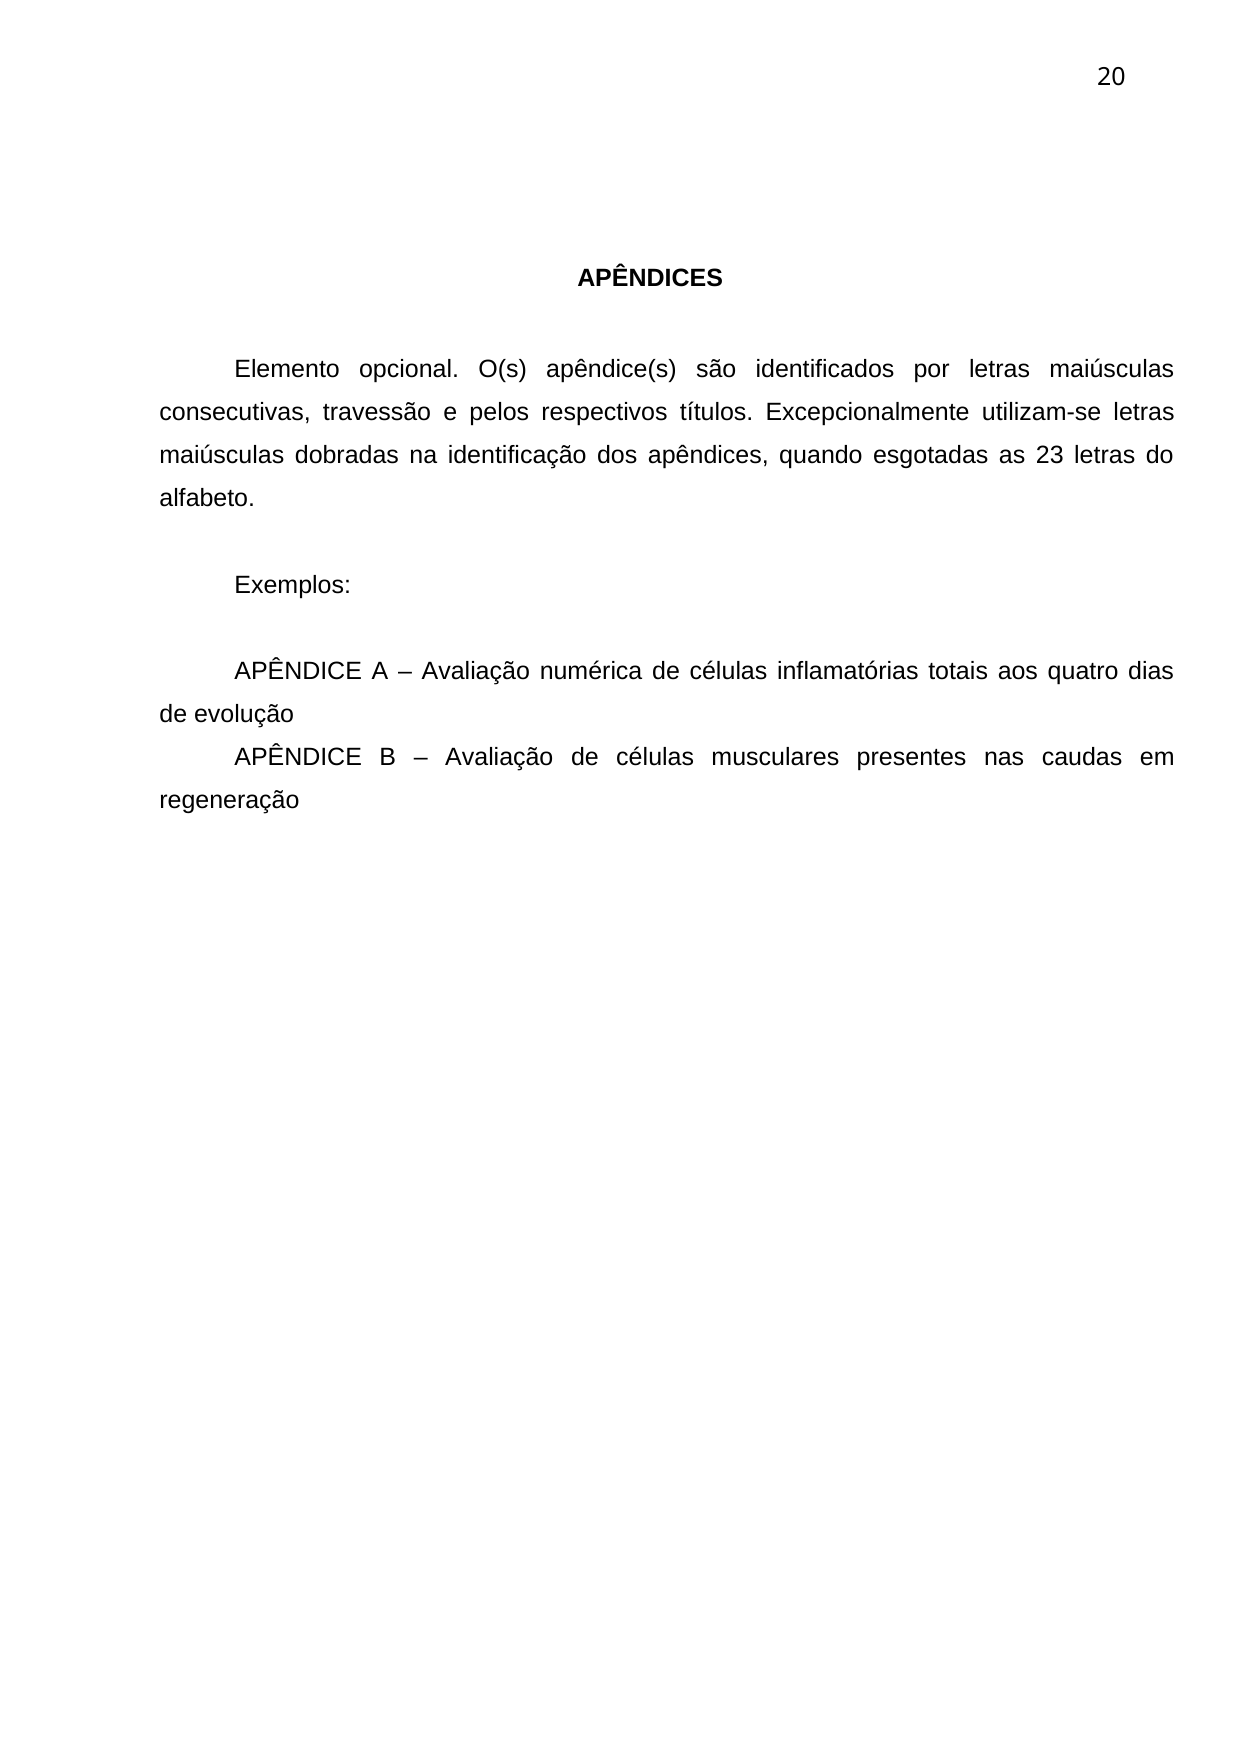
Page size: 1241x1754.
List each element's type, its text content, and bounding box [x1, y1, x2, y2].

text APÊNDICE A – Avaliação numérica de células inflamatórias totais aos quatro dias de evolução [159, 656, 1176, 728]
text Elemento opcional. O(s) apêndice(s) são identificados por letras maiúsculas consecutivas, travessão e pelos respectivos títulos. Excepcionalmente utilizam-se letras maiúsculas dobradas na identificação dos apêndices, quando esgotadas as 23 letras do alfabeto. [159, 354, 1176, 512]
text Exemplos: [159, 570, 1176, 598]
subtitle APÊNDICES [223, 263, 1077, 292]
text APÊNDICE B – Avaliação de células musculares presentes nas caudas em regeneração [159, 742, 1176, 814]
